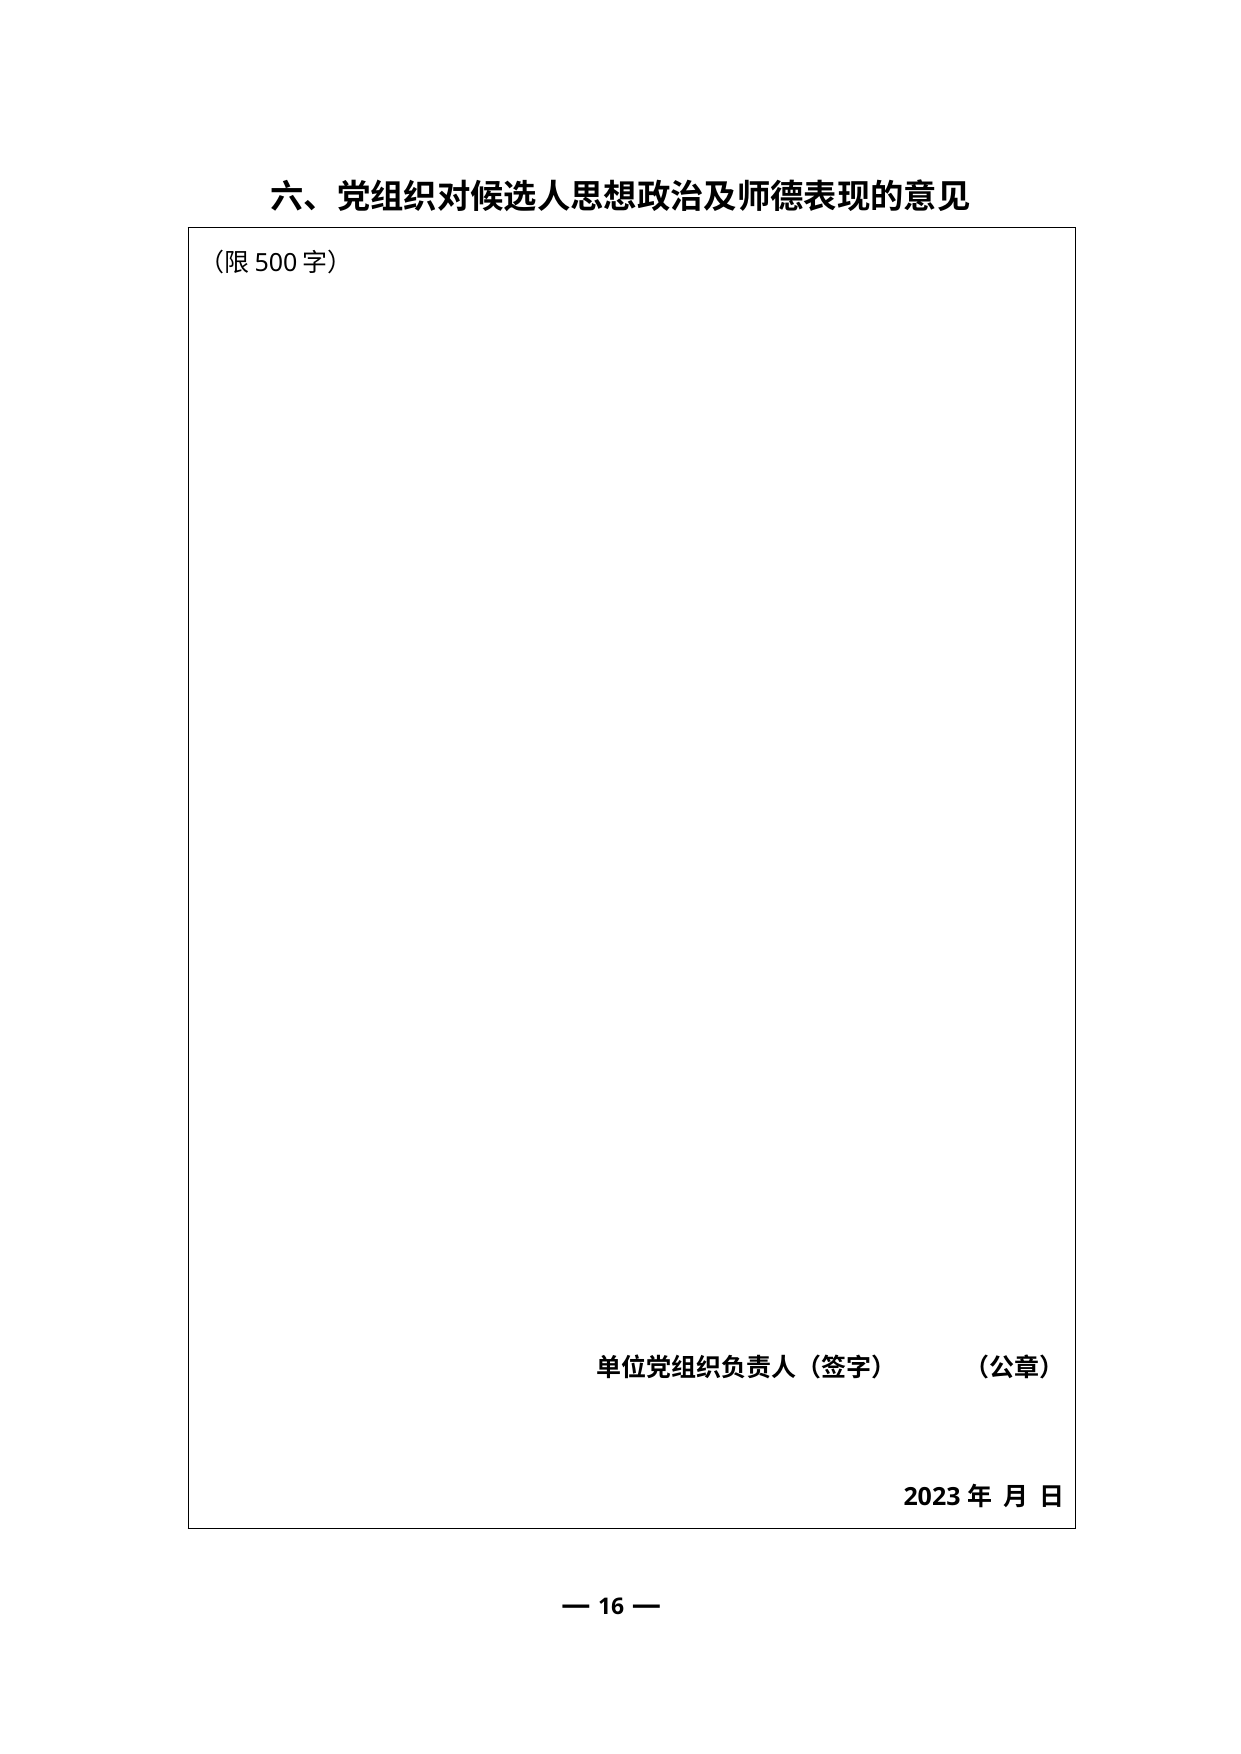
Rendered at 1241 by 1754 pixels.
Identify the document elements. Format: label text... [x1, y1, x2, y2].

text 六、党组织对候选人思想政治及师德表现的意见 [187, 162, 1053, 227]
table_header （限500字） 单位党组织负责人（签字） （公章） 2023 年 月 日 [189, 228, 1075, 1528]
